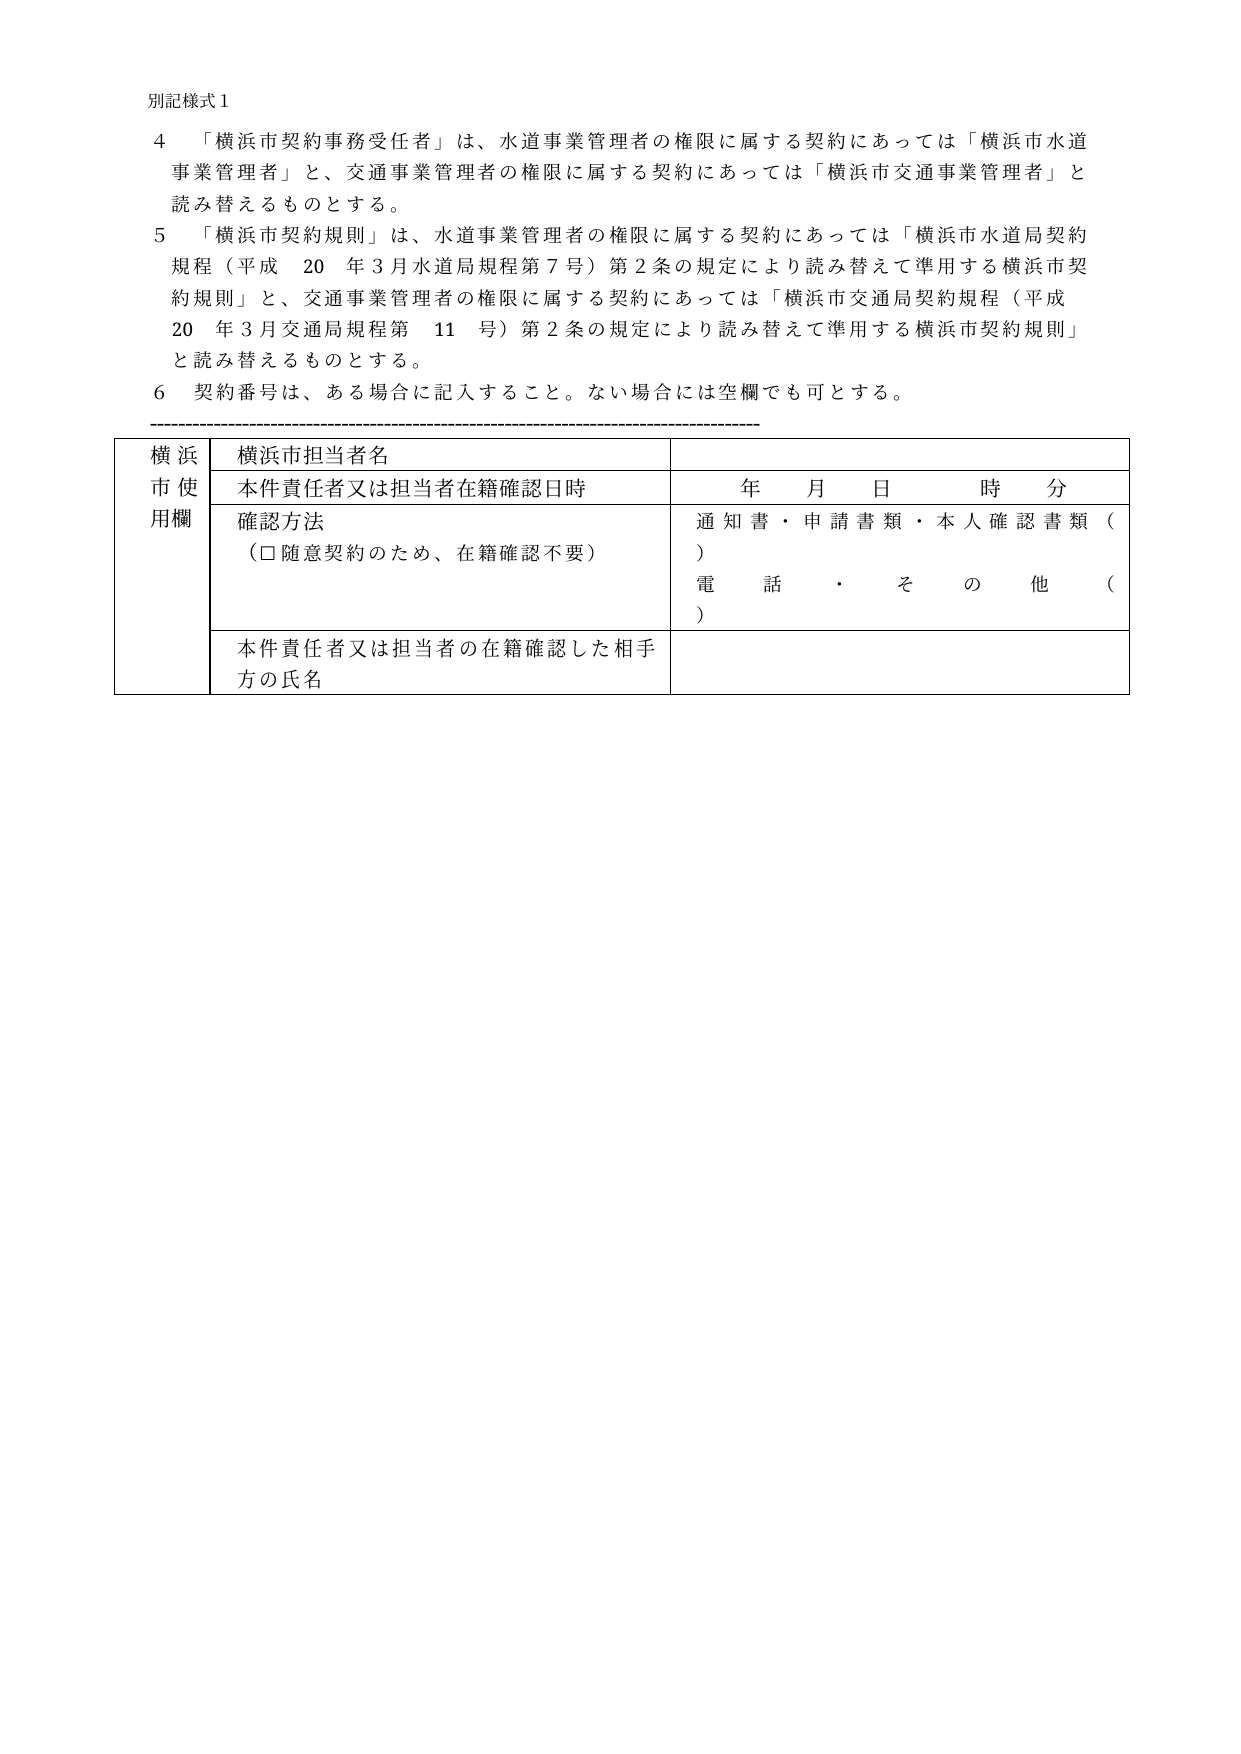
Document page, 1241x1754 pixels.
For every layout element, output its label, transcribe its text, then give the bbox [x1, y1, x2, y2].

table_cell [671, 631, 1129, 694]
table_header 横浜市担当者名 [211, 439, 670, 470]
table_cell 確認方法 （随意契約のため、在籍確認不要） [211, 505, 670, 630]
table_cell 本件責任者又は担当者の在籍確認した相手方の氏名 [211, 631, 670, 694]
text ５ 「横浜市契約規則」は、水道事業管理者の権限に属する契約にあっては「横浜市水道局契約規程（平成20年３月水道局規程第７号）第２条の規定により読み替えて準用する横浜市契約規則」と、交通事業管理者の権限に属する契約にあっては「横浜市交通局契約規程（平成20年３月交通局規程第11号）第２条の規定により読み替えて準用する横浜市契約規則」と読み替えるものとする。 [150, 218, 1090, 375]
table_cell 年 月 日 時 分 [671, 471, 1129, 504]
text ６ 契約番号は、ある場合に記入すること。ない場合には空欄でも可とする。 [150, 375, 1090, 407]
text -------------------------------------------------------------------------------------- [150, 407, 1090, 438]
table_header 横浜市使用欄 [115, 439, 209, 694]
table_cell 通知書・申請書類・本人確認書類（ ） 電話・その他（ ） [671, 505, 1129, 630]
table_cell 本件責任者又は担当者在籍確認日時 [211, 471, 670, 504]
table_header [671, 439, 1129, 470]
text ４ 「横浜市契約事務受任者」は、水道事業管理者の権限に属する契約にあっては「横浜市水道事業管理者」と、交通事業管理者の権限に属する契約にあっては「横浜市交通事業管理者」と読み替えるものとする。 [150, 124, 1090, 218]
